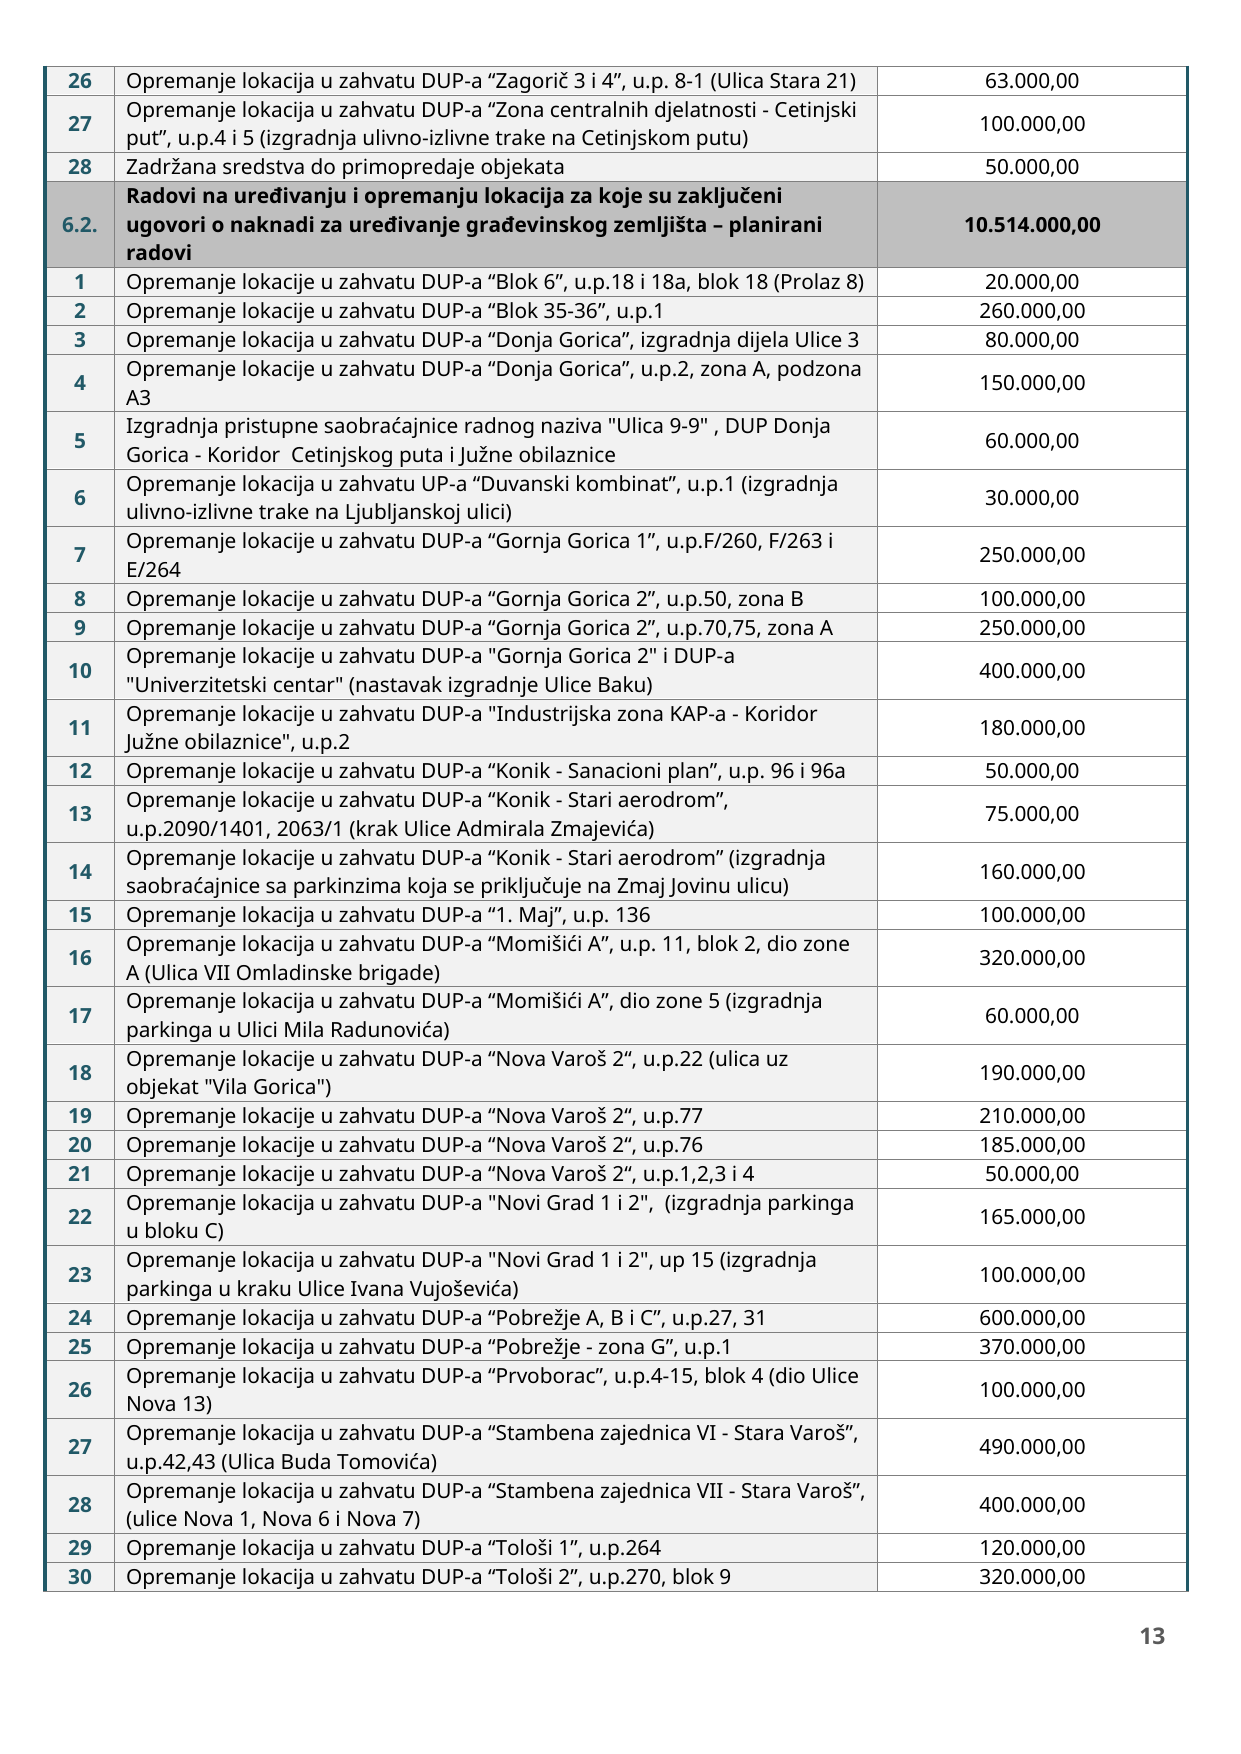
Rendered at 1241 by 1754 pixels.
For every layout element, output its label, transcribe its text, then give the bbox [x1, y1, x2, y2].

table_cell 250.000,00 [878, 527, 1186, 583]
table_cell 25 [47, 1333, 114, 1360]
table_cell 28 [47, 153, 114, 181]
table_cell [115, 1563, 877, 1591]
table_cell Opremanje lokacije u zahvatu DUP-a “Konik - Stari aerodrom”, u.p.2090/1401, 2063/1 (krak Ulice Admirala Zmajevića) [115, 786, 877, 842]
table_cell 180.000,00 [878, 700, 1186, 756]
table_cell Opremanje lokacije u zahvatu DUP-a “Nova Varoš 2“, u.p.1,2,3 i 4 [115, 1160, 877, 1188]
table_cell Opremanje lokacija u zahvatu DUP-a “Donja Gorica”, izgradnja dijela Ulice 3 [115, 326, 877, 354]
table_cell 1 [47, 268, 114, 296]
table_cell 50.000,00 [878, 153, 1186, 181]
table_cell Opremanje lokacije u zahvatu DUP-a "Industrijska zona KAP-a - Koridor Južne obilaznice", u.p.2 [115, 700, 877, 756]
table_cell 400.000,00 [878, 642, 1186, 698]
table_cell 13 [47, 786, 114, 842]
table_cell Opremanje lokacija u zahvatu DUP-a "Novi Grad 1 i 2", (izgradnja parkinga u bloku C) [115, 1189, 877, 1245]
table_cell Opremanje lokacija u zahvatu DUP-a “Zagorič 3 i 4”, u.p. 8-1 (Ulica Stara 21) [115, 67, 877, 94]
table_cell 185.000,00 [878, 1131, 1186, 1159]
table_cell 250.000,00 [878, 613, 1186, 641]
table_cell 320.000,00 [878, 1563, 1186, 1591]
table_cell Izgradnja pristupne saobraćajnice radnog naziva "Ulica 9-9" , DUP Donja Gorica - Koridor Cetinjskog puta i Južne obilaznice [115, 412, 877, 468]
table_cell 26 [47, 67, 114, 94]
table_cell 320.000,00 [878, 930, 1186, 986]
table_cell Opremanje lokacija u zahvatu DUP-a "Novi Grad 1 i 2", up 15 (izgradnja parkinga u kraku Ulice Ivana Vujoševića) [115, 1246, 877, 1302]
table_cell Zadržana sredstva do primopredaje objekata [115, 153, 877, 181]
table_cell Opremanje lokacija u zahvatu UP-a “Duvanski kombinat”, u.p.1 (izgradnja ulivno-izlivne trake na Ljubljanskoj ulici) [115, 470, 877, 526]
table_cell 100.000,00 [878, 1361, 1186, 1418]
table_cell Opremanje lokacija u zahvatu DUP-a “Tološi 1”, u.p.264 [115, 1534, 877, 1562]
table_cell 20.000,00 [878, 268, 1186, 296]
table_cell 210.000,00 [878, 1102, 1186, 1130]
table_cell 4 [47, 355, 114, 411]
table_cell 80.000,00 [878, 326, 1186, 354]
table_cell Opremanje lokacije u zahvatu DUP-a “Nova Varoš 2“, u.p.77 [115, 1102, 877, 1130]
table_cell Opremanje lokacije u zahvatu DUP-a “Gornja Gorica 2”, u.p.70,75, zona A [115, 613, 877, 641]
table_cell Opremanje lokacija u zahvatu DUP-a “Stambena zajednica VI - Stara Varoš”, u.p.42,43 (Ulica Buda Tomovića) [115, 1419, 877, 1475]
table_cell Opremanje lokacije u zahvatu DUP-a “Gornja Gorica 2”, u.p.50, zona B [115, 584, 877, 612]
table_cell Opremanje lokacije u zahvatu DUP-a “Konik - Sanacioni plan”, u.p. 96 i 96a [115, 757, 877, 785]
table_cell Opremanje lokacija u zahvatu DUP-a “Stambena zajednica VII - Stara Varoš”, (ulice Nova 1, Nova 6 i Nova 7) [115, 1476, 877, 1533]
table_cell 100.000,00 [878, 584, 1186, 612]
table_cell 100.000,00 [878, 901, 1186, 929]
table_cell 11 [47, 700, 114, 756]
table_cell Opremanje lokacija u zahvatu DUP-a “Pobrežje - zona G”, u.p.1 [115, 1333, 877, 1360]
table_cell Opremanje lokacija u zahvatu DUP-a “Momišići A”, u.p. 11, blok 2, dio zone A (Ulica VII Omladinske brigade) [115, 930, 877, 986]
table_cell Opremanje lokacije u zahvatu DUP-a “Donja Gorica”, u.p.2, zona A, podzona A3 [115, 355, 877, 411]
table_cell 490.000,00 [878, 1419, 1186, 1475]
table_cell 21 [47, 1160, 114, 1188]
table_cell Opremanje lokacije u zahvatu DUP-a "Gornja Gorica 2" i DUP-a "Univerzitetski centar" (nastavak izgradnje Ulice Baku) [115, 642, 877, 698]
table_cell 14 [47, 843, 114, 900]
table_cell Opremanje lokacije u zahvatu DUP-a “Blok 6”, u.p.18 i 18a, blok 18 (Prolaz 8) [115, 268, 877, 296]
table_cell Opremanje lokacija u zahvatu DUP-a “Zona centralnih djelatnosti - Cetinjski put”, u.p.4 i 5 (izgradnja ulivno-izlivne trake na Cetinjskom putu) [115, 96, 877, 152]
table_cell 15 [47, 901, 114, 929]
table_cell Radovi na uređivanju i opremanju lokacija za koje su zaključeni ugovori o naknadi za uređivanje građevinskog zemljišta – planirani radovi [115, 182, 877, 267]
table_cell 100.000,00 [878, 1246, 1186, 1302]
table_cell 60.000,00 [878, 987, 1186, 1043]
table_cell 24 [47, 1304, 114, 1331]
table_cell 30 [47, 1563, 114, 1591]
table_cell 28 [47, 1476, 114, 1533]
table_cell Opremanje lokacije u zahvatu DUP-a “Nova Varoš 2“, u.p.22 (ulica uz objekat "Vila Gorica") [115, 1045, 877, 1101]
table_cell 8 [47, 584, 114, 612]
table_cell 260.000,00 [878, 297, 1186, 325]
table_cell 600.000,00 [878, 1304, 1186, 1331]
table_cell 2 [47, 297, 114, 325]
table_cell 3 [47, 326, 114, 354]
table_cell 60.000,00 [878, 412, 1186, 468]
table_cell 10.514.000,00 [878, 182, 1186, 267]
table_cell 18 [47, 1045, 114, 1101]
table_cell 370.000,00 [878, 1333, 1186, 1360]
table_cell 75.000,00 [878, 786, 1186, 842]
table_cell 29 [47, 1534, 114, 1562]
table_cell Opremanje lokacije u zahvatu DUP-a “Gornja Gorica 1”, u.p.F/260, F/263 i E/264 [115, 527, 877, 583]
table_cell Opremanje lokacije u zahvatu DUP-a “Blok 35-36”, u.p.1 [115, 297, 877, 325]
table_cell 23 [47, 1246, 114, 1302]
table_cell Opremanje lokacija u zahvatu DUP-a “1. Maj”, u.p. 136 [115, 901, 877, 929]
table_cell Opremanje lokacija u zahvatu DUP-a “Pobrežje A, B i C”, u.p.27, 31 [115, 1304, 877, 1331]
table_cell Opremanje lokacija u zahvatu DUP-a “Momišići A”, dio zone 5 (izgradnja parkinga u Ulici Mila Radunovića) [115, 987, 877, 1043]
table_cell 16 [47, 930, 114, 986]
table_cell 17 [47, 987, 114, 1043]
table_cell 6.2. [47, 182, 114, 267]
table_cell 12 [47, 757, 114, 785]
table_cell 30.000,00 [878, 470, 1186, 526]
table_cell 120.000,00 [878, 1534, 1186, 1562]
table_cell 165.000,00 [878, 1189, 1186, 1245]
table_cell 190.000,00 [878, 1045, 1186, 1101]
table_cell 50.000,00 [878, 1160, 1186, 1188]
table_cell 400.000,00 [878, 1476, 1186, 1533]
table_cell 50.000,00 [878, 757, 1186, 785]
table_cell 7 [47, 527, 114, 583]
table_cell 26 [47, 1361, 114, 1418]
table_cell 150.000,00 [878, 355, 1186, 411]
table_cell Opremanje lokacija u zahvatu DUP-a “Prvoborac”, u.p.4-15, blok 4 (dio Ulice Nova 13) [115, 1361, 877, 1418]
table_cell 10 [47, 642, 114, 698]
table_cell 9 [47, 613, 114, 641]
table_cell 22 [47, 1189, 114, 1245]
table_cell Opremanje lokacije u zahvatu DUP-a “Nova Varoš 2“, u.p.76 [115, 1131, 877, 1159]
table_cell 63.000,00 [878, 67, 1186, 94]
table_cell 6 [47, 470, 114, 526]
table_cell 20 [47, 1131, 114, 1159]
table_cell 27 [47, 1419, 114, 1475]
table_cell 19 [47, 1102, 114, 1130]
table_cell Opremanje lokacije u zahvatu DUP-a “Konik - Stari aerodrom” (izgradnja saobraćajnice sa parkinzima koja se priključuje na Zmaj Jovinu ulicu) [115, 843, 877, 900]
table_cell 5 [47, 412, 114, 468]
table_cell 27 [47, 96, 114, 152]
table_cell 100.000,00 [878, 96, 1186, 152]
table_cell 160.000,00 [878, 843, 1186, 900]
